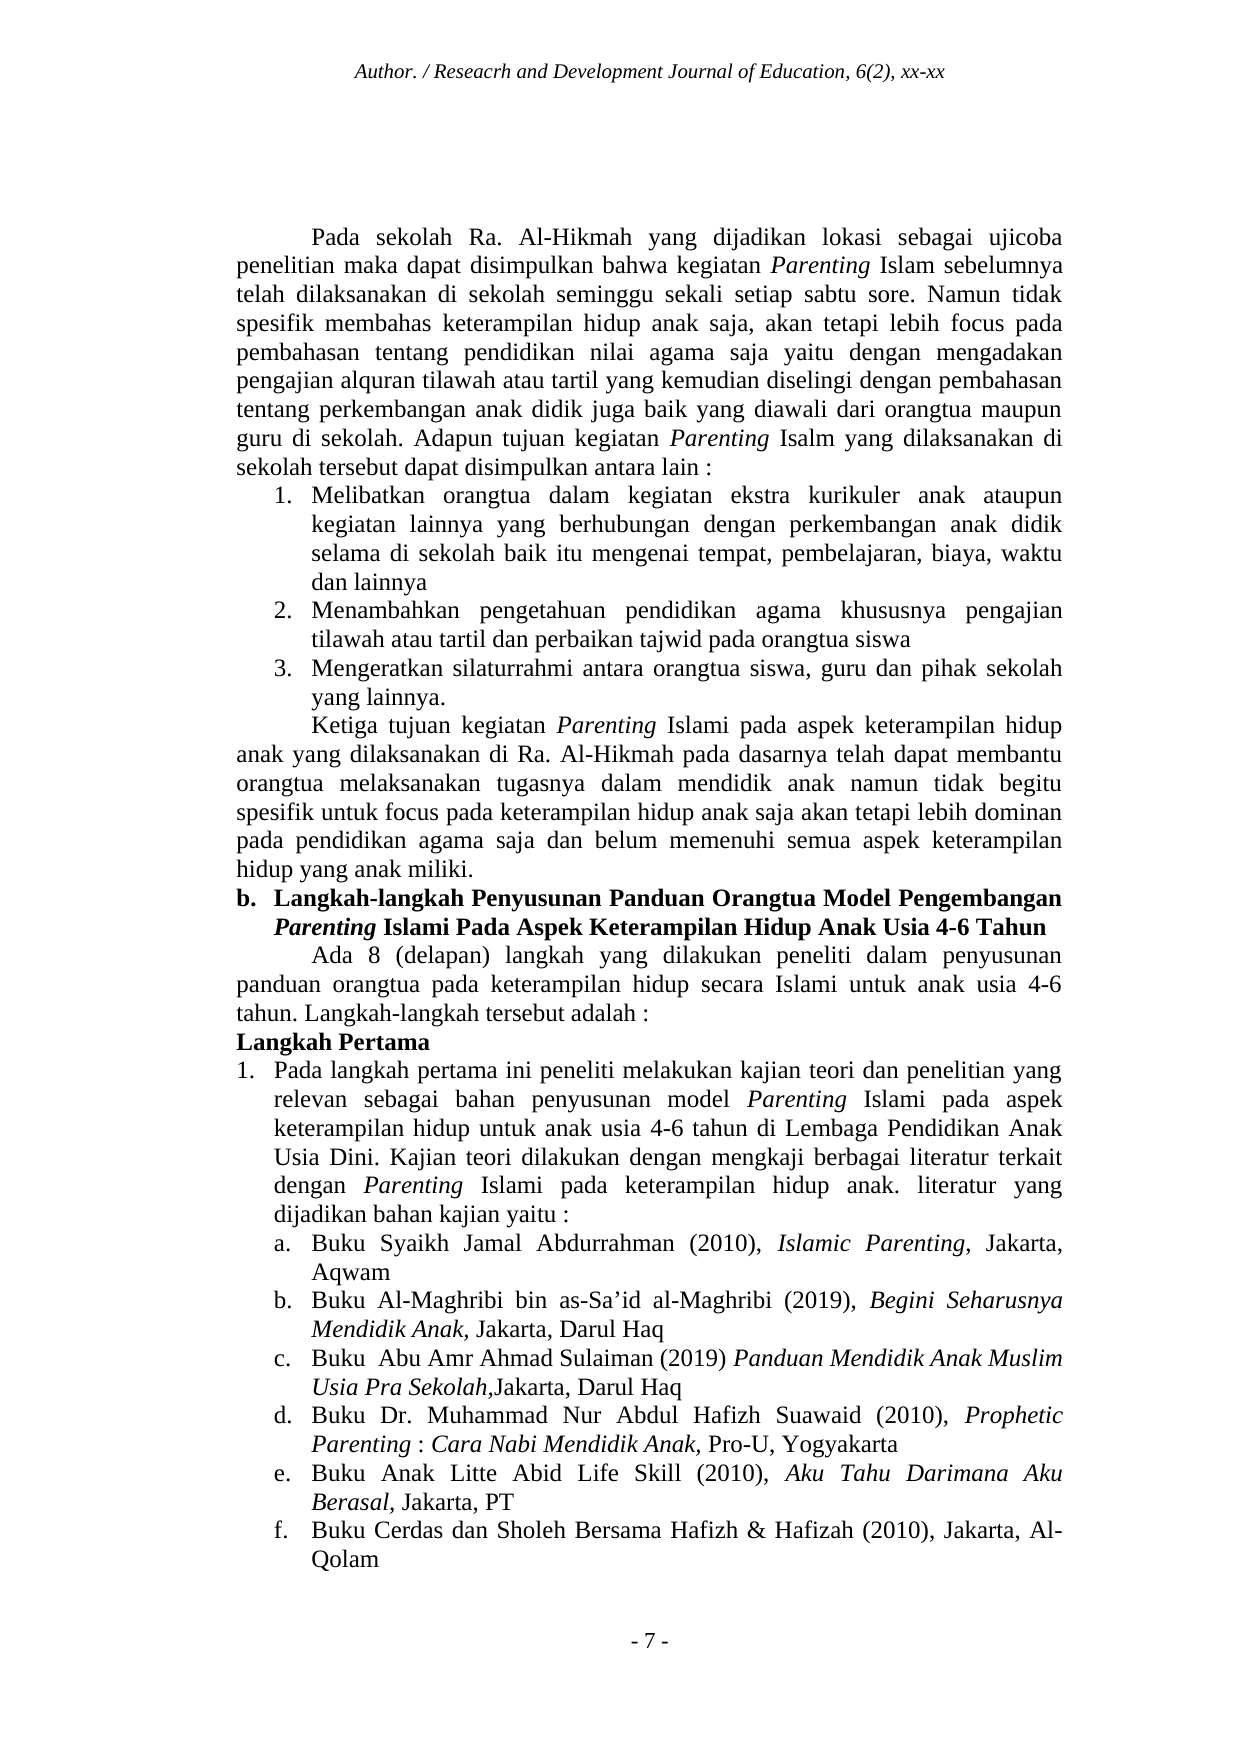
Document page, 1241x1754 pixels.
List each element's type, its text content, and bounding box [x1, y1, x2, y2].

list Buku Cerdas dan Sholeh Bersama Hafizh & Hafizah (2010), Jakarta, Al-Qolam [274, 1515, 1063, 1573]
list Buku Syaikh Jamal Abdurrahman (2010), Islamic Parenting, Jakarta, Aqwam [274, 1228, 1063, 1285]
list Buku Anak Litte Abid Life Skill (2010), Aku Tahu Darimana Aku Berasal, Jakarta, PT [274, 1458, 1063, 1515]
list Buku Al-Maghribi bin as-Sa’id al-Maghribi (2019), Begini Seharusnya Mendidik Anak, Jakarta, Darul Haq [274, 1285, 1063, 1343]
list Langkah-langkah Penyusunan Panduan Orangtua Model Pengembangan Parenting Islami Pada Aspek Keterampilan Hidup Anak Usia 4-6 Tahun [236, 883, 1063, 940]
text Ada 8 (delapan) langkah yang dilakukan peneliti dalam penyusunan panduan orangtua pada keterampilan hidup secara Islami untuk anak usia 4-6 tahun. Langkah-langkah tersebut adalah : [236, 940, 1063, 1027]
list Buku Abu Amr Ahmad Sulaiman (2019) Panduan Mendidik Anak Muslim Usia Pra Sekolah,Jakarta, Darul Haq [274, 1343, 1063, 1400]
list Melibatkan orangtua dalam kegiatan ekstra kurikuler anak ataupun kegiatan lainnya yang berhubungan dengan perkembangan anak didik selama di sekolah baik itu mengenai tempat, pembelajaran, biaya, waktu dan lainnya [274, 480, 1063, 595]
text Ketiga tujuan kegiatan Parenting Islami pada aspek keterampilan hidup anak yang dilaksanakan di Ra. Al-Hikmah pada dasarnya telah dapat membantu orangtua melaksanakan tugasnya dalam mendidik anak namun tidak begitu spesifik untuk focus pada keterampilan hidup anak saja akan tetapi lebih dominan pada pendidikan agama saja dan belum memenuhi semua aspek keterampilan hidup yang anak miliki. [236, 710, 1063, 883]
list Mengeratkan silaturrahmi antara orangtua siswa, guru dan pihak sekolah yang lainnya. [274, 653, 1063, 710]
text Pada sekolah Ra. Al-Hikmah yang dijadikan lokasi sebagai ujicoba penelitian maka dapat disimpulkan bahwa kegiatan Parenting Islam sebelumnya telah dilaksanakan di sekolah seminggu sekali setiap sabtu sore. Namun tidak spesifik membahas keterampilan hidup anak saja, akan tetapi lebih focus pada pembahasan tentang pendidikan nilai agama saja yaitu dengan mengadakan pengajian alquran tilawah atau tartil yang kemudian diselingi dengan pembahasan tentang perkembangan anak didik juga baik yang diawali dari orangtua maupun guru di sekolah. Adapun tujuan kegiatan Parenting Isalm yang dilaksanakan di sekolah tersebut dapat disimpulkan antara lain : [236, 222, 1063, 480]
list Pada langkah pertama ini peneliti melakukan kajian teori dan penelitian yang relevan sebagai bahan penyusunan model Parenting Islami pada aspek keterampilan hidup untuk anak usia 4-6 tahun di Lembaga Pendidikan Anak Usia Dini. Kajian teori dilakukan dengan mengkaji berbagai literatur terkait dengan Parenting Islami pada keterampilan hidup anak. literatur yang dijadikan bahan kajian yaitu : [236, 1055, 1063, 1228]
list Buku Dr. Muhammad Nur Abdul Hafizh Suawaid (2010), Prophetic Parenting : Cara Nabi Mendidik Anak, Pro-U, Yogyakarta [274, 1400, 1063, 1458]
list Menambahkan pengetahuan pendidikan agama khususnya pengajian tilawah atau tartil dan perbaikan tajwid pada orangtua siswa [274, 595, 1063, 653]
text Langkah Pertama [236, 1027, 1063, 1055]
